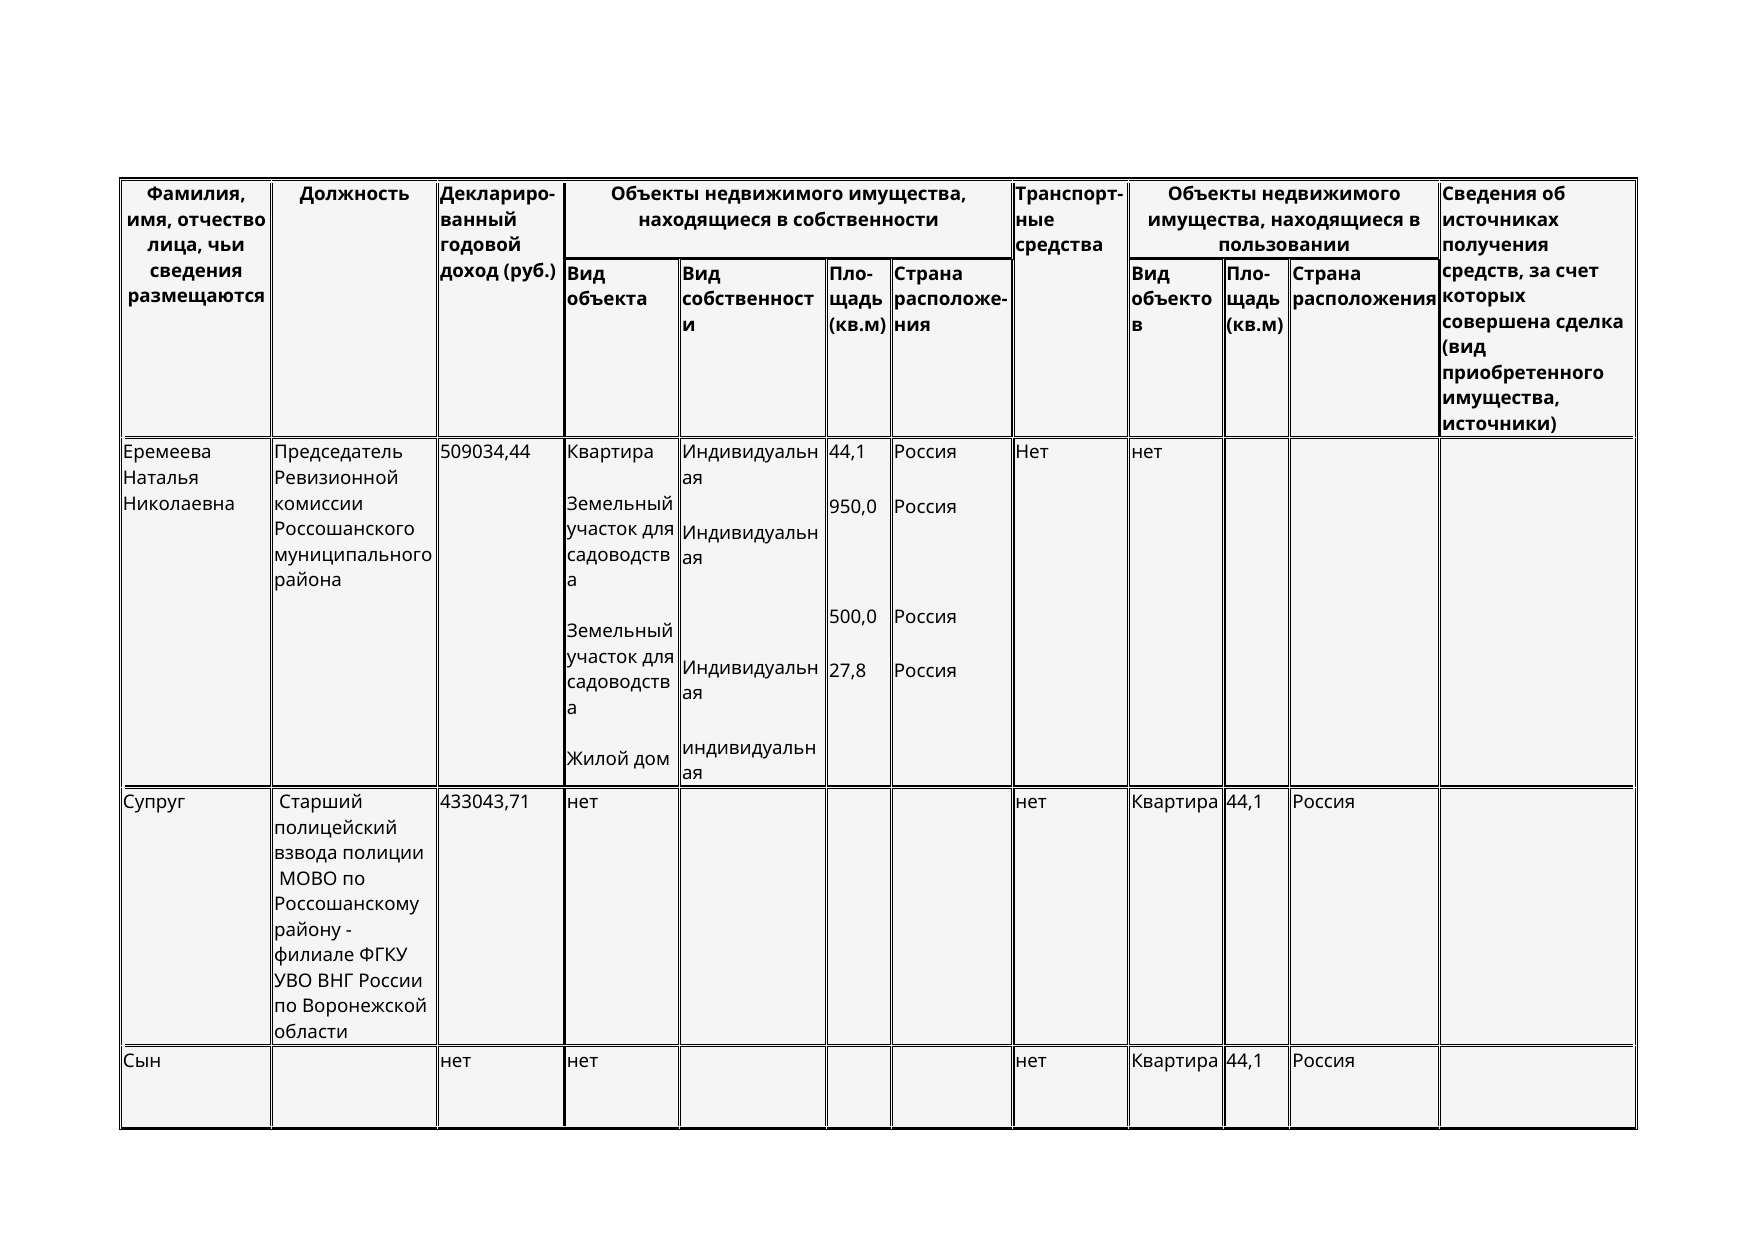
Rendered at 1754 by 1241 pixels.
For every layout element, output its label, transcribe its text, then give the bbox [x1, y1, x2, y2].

table_cell [1441, 785, 1635, 1044]
table_cell Россия Россия Россия Россия [893, 439, 1011, 785]
table_cell Страна расположе-ния [893, 260, 1011, 436]
table_header Фамилия, имя, отчество лица, чьи сведения размещаются [122, 181, 272, 436]
table_cell нет [1013, 1047, 1129, 1127]
table_header Деклариро-ванный годовой доход (руб.) [438, 181, 564, 436]
table_cell нет [1130, 439, 1222, 785]
table_cell [272, 1047, 437, 1127]
table_cell [1226, 439, 1288, 785]
table_cell нет [566, 789, 678, 1044]
table_cell 433043,71 [439, 789, 563, 1044]
table_cell [893, 789, 1011, 1044]
table_cell нет [1015, 789, 1127, 1044]
table_cell нет [564, 1047, 679, 1127]
table_cell [1440, 436, 1636, 785]
table_cell 509034,44 [439, 439, 563, 785]
table_header Транспорт-ные средства [1013, 181, 1129, 436]
table_cell Вид собственности [681, 260, 825, 436]
table_cell Квартира Земельный участок для садоводства Земельный участок для садоводства Жилой дом [566, 439, 678, 785]
table_cell Россия [1290, 1047, 1439, 1127]
table_cell 44,1 [1226, 789, 1288, 1044]
table_cell Вид объектов [1130, 260, 1222, 436]
table_cell Страна расположения [1291, 260, 1438, 436]
table_cell 44,1 [1224, 1047, 1290, 1127]
table_header Объекты недвижимого имущества, находящиеся в пользовании [1129, 181, 1439, 257]
table_cell [1291, 439, 1438, 785]
table_cell Вид объекта [566, 260, 678, 436]
table_cell Пло-щадь (кв.м) [1226, 260, 1288, 436]
table_cell Квартира [1130, 789, 1222, 1044]
table_cell Председатель Ревизионной комиссии Россошанского муниципального района [273, 439, 436, 785]
table_cell Россия [1291, 789, 1438, 1044]
table_cell [827, 1047, 891, 1127]
table_cell Старший полицейский взвода полиции МОВО по Россошанскому району - филиале ФГКУ УВО ВНГ России по Воронежской области [273, 789, 436, 1044]
table_header Должность [272, 181, 437, 436]
table_cell [681, 789, 825, 1044]
table_cell Индивидуальная Индивидуальная Индивидуальная индивидуальная [681, 439, 825, 785]
table_cell Нет [1015, 439, 1127, 785]
table_cell Супруг [122, 785, 270, 1044]
table_cell [828, 789, 890, 1044]
table_cell [1440, 1044, 1636, 1127]
table_cell Квартира [1129, 1044, 1224, 1127]
table_cell Пло-щадь (кв.м) [828, 260, 890, 436]
table_cell [680, 1047, 827, 1127]
table_header Объекты недвижимого имущества, находящиеся в собственности [564, 179, 1013, 257]
table_cell 44,1 950,0 500,0 27,8 [828, 439, 890, 785]
table_header Сведения об источниках получения средств, за счет которых совершена сделка (вид приобретенного имущества, источники) [1440, 181, 1635, 436]
table_cell Еремеева Наталья Николаевна [120, 436, 272, 785]
table_cell Сын [120, 1044, 272, 1127]
table_cell нет [438, 1047, 564, 1127]
table_cell [891, 1044, 1013, 1127]
